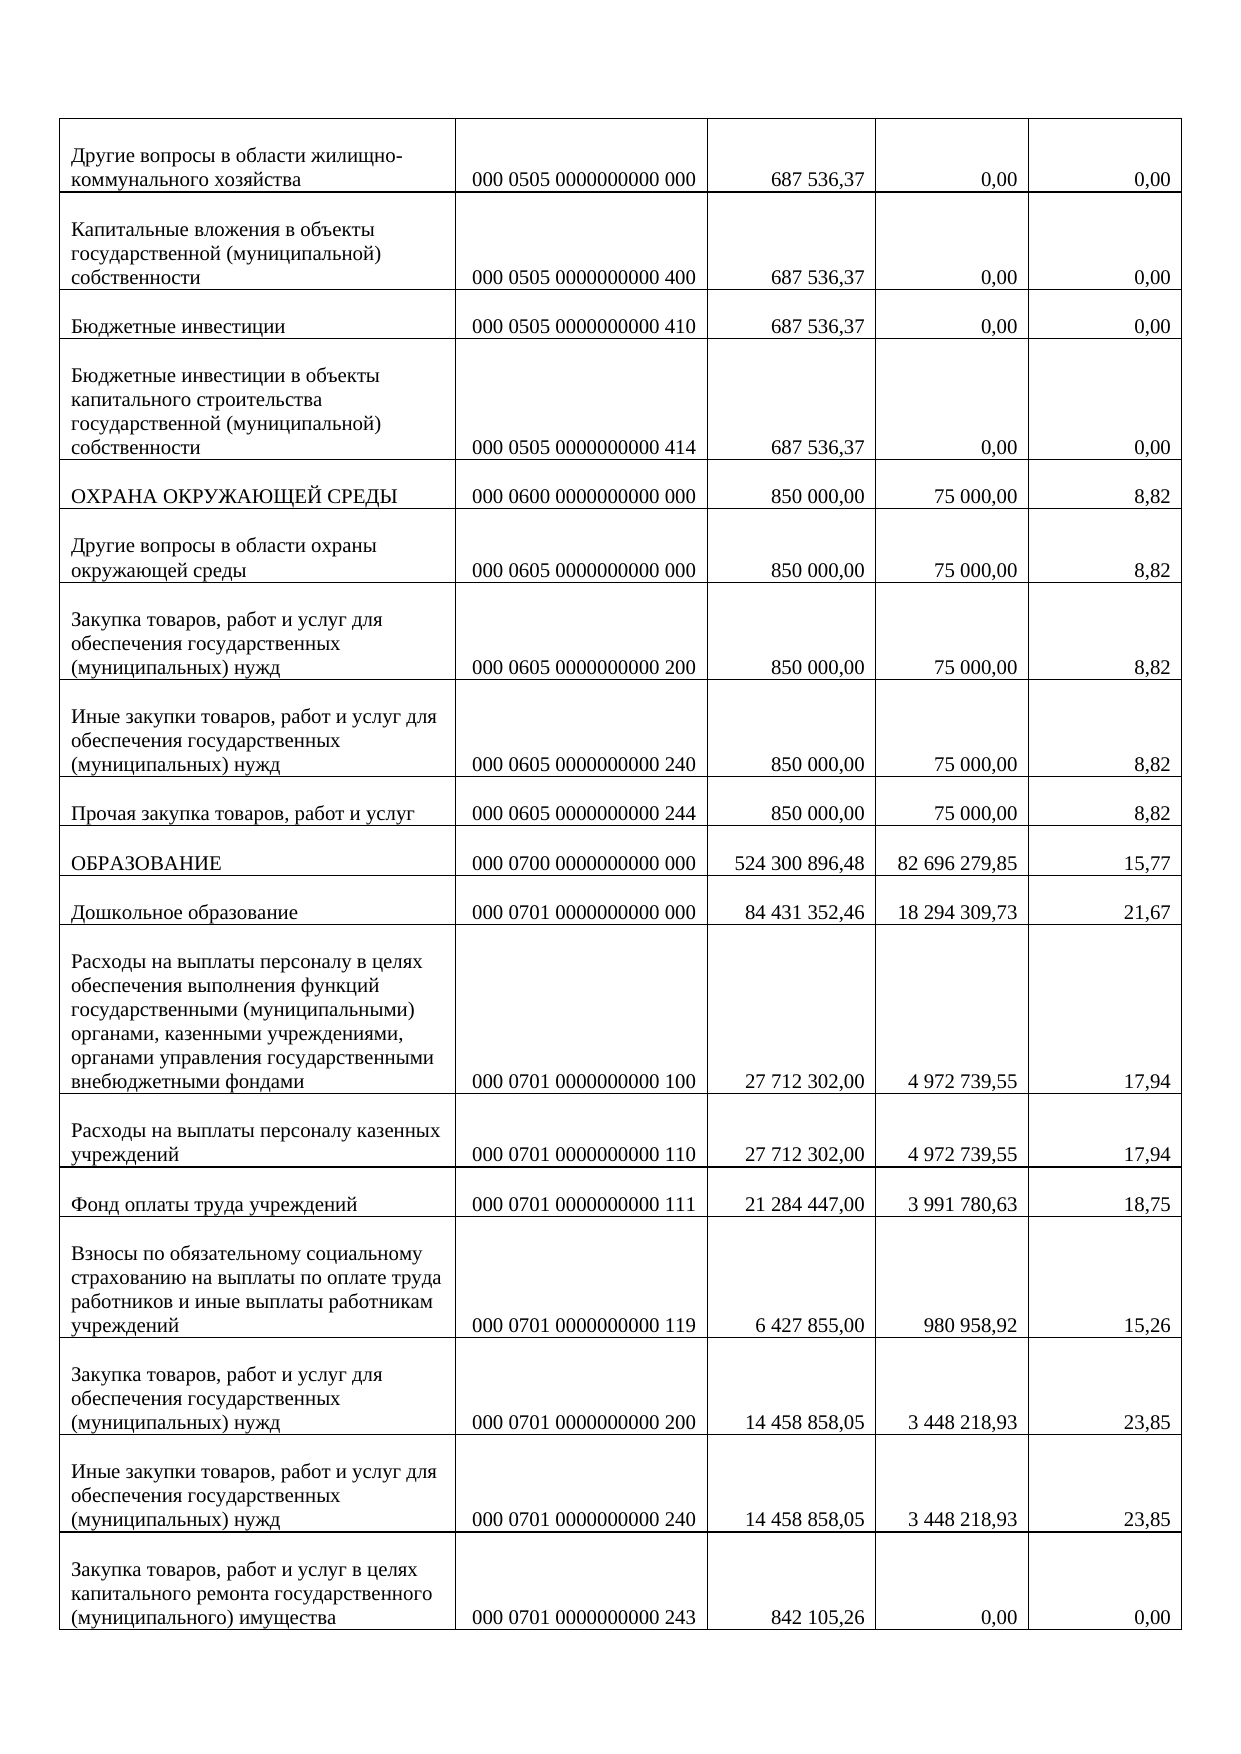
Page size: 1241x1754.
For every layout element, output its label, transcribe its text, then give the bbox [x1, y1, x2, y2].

table_cell 18 294 309,73 [876, 876, 1028, 924]
table_cell 75 000,00 [876, 777, 1028, 825]
table_cell 84 431 352,46 [708, 876, 875, 924]
table_cell 27 712 302,00 [708, 1094, 875, 1166]
table_cell 0,00 [876, 339, 1028, 459]
table_cell 0,00 [876, 119, 1028, 191]
table_cell 8,82 [1029, 680, 1181, 776]
table_cell Дошкольное образование [60, 876, 455, 924]
table_cell Иные закупки товаров, работ и услуг для обеспечения государственных (муниципальных) нужд [60, 1435, 455, 1531]
table_cell 000 0701 0000000000 200 [456, 1338, 707, 1434]
table_cell 14 458 858,05 [708, 1338, 875, 1434]
table_cell 23,85 [1029, 1435, 1181, 1531]
table_cell 000 0700 0000000000 000 [456, 826, 707, 874]
table_cell 0,00 [1029, 193, 1181, 289]
table_cell 75 000,00 [876, 583, 1028, 679]
table_cell 8,82 [1029, 777, 1181, 825]
table_cell 8,82 [1029, 583, 1181, 679]
table_cell 000 0600 0000000000 000 [456, 460, 707, 508]
table_cell 687 536,37 [708, 119, 875, 191]
table_cell Иные закупки товаров, работ и услуг для обеспечения государственных (муниципальных) нужд [60, 680, 455, 776]
table_cell 3 991 780,63 [876, 1168, 1028, 1216]
table_cell 850 000,00 [708, 680, 875, 776]
table_cell 14 458 858,05 [708, 1435, 875, 1531]
table_cell 4 972 739,55 [876, 1094, 1028, 1166]
table_cell Другие вопросы в области охраны окружающей среды [60, 509, 455, 582]
table_cell 23,85 [1029, 1338, 1181, 1434]
table_cell 3 448 218,93 [876, 1338, 1028, 1434]
table_cell 82 696 279,85 [876, 826, 1028, 874]
table_cell 000 0701 0000000000 000 [456, 876, 707, 924]
table_cell 21 284 447,00 [708, 1168, 875, 1216]
table_cell 6 427 855,00 [708, 1217, 875, 1337]
table_cell 687 536,37 [708, 193, 875, 289]
table_cell Расходы на выплаты персоналу в целях обеспечения выполнения функций государственными (муниципальными) органами, казенными учреждениями, органами управления государственными внебюджетными фондами [60, 925, 455, 1093]
table_cell 850 000,00 [708, 583, 875, 679]
table_cell 15,77 [1029, 826, 1181, 874]
table_cell Закупка товаров, работ и услуг для обеспечения государственных (муниципальных) нужд [60, 1338, 455, 1434]
table_cell 000 0605 0000000000 200 [456, 583, 707, 679]
table_cell 687 536,37 [708, 290, 875, 338]
table_cell 850 000,00 [708, 460, 875, 508]
table_cell 980 958,92 [876, 1217, 1028, 1337]
table_cell 75 000,00 [876, 680, 1028, 776]
table_cell Расходы на выплаты персоналу казенных учреждений [60, 1094, 455, 1166]
table_cell Капитальные вложения в объекты государственной (муниципальной) собственности [60, 193, 455, 289]
table_cell 75 000,00 [876, 460, 1028, 508]
table_cell ОБРАЗОВАНИЕ [60, 826, 455, 874]
table_cell 8,82 [1029, 509, 1181, 582]
table_cell 21,67 [1029, 876, 1181, 924]
table_cell Фонд оплаты труда учреждений [60, 1168, 455, 1216]
table_cell 0,00 [876, 1533, 1028, 1629]
table_cell 17,94 [1029, 925, 1181, 1093]
table_cell 842 105,26 [708, 1533, 875, 1629]
table_cell 000 0505 0000000000 414 [456, 339, 707, 459]
table_cell 524 300 896,48 [708, 826, 875, 874]
table_cell Другие вопросы в области жилищно-коммунального хозяйства [60, 119, 455, 191]
table_cell Взносы по обязательному социальному страхованию на выплаты по оплате труда работников и иные выплаты работникам учреждений [60, 1217, 455, 1337]
table_cell 000 0605 0000000000 244 [456, 777, 707, 825]
table_cell 0,00 [876, 193, 1028, 289]
table_cell 850 000,00 [708, 777, 875, 825]
table_cell 0,00 [1029, 119, 1181, 191]
table_cell 850 000,00 [708, 509, 875, 582]
table_cell Бюджетные инвестиции в объекты капитального строительства государственной (муниципальной) собственности [60, 339, 455, 459]
table_cell 15,26 [1029, 1217, 1181, 1337]
table_cell 0,00 [876, 290, 1028, 338]
table_cell 75 000,00 [876, 509, 1028, 582]
table_cell 000 0505 0000000000 000 [456, 119, 707, 191]
table_cell 4 972 739,55 [876, 925, 1028, 1093]
table_cell 000 0701 0000000000 240 [456, 1435, 707, 1531]
table_cell 000 0701 0000000000 243 [456, 1533, 707, 1629]
table_cell 000 0605 0000000000 240 [456, 680, 707, 776]
table_cell ОХРАНА ОКРУЖАЮЩЕЙ СРЕДЫ [60, 460, 455, 508]
table_cell Прочая закупка товаров, работ и услуг [60, 777, 455, 825]
table_cell 0,00 [1029, 1533, 1181, 1629]
table_cell 0,00 [1029, 339, 1181, 459]
table_cell 000 0701 0000000000 100 [456, 925, 707, 1093]
table_cell 000 0701 0000000000 111 [456, 1168, 707, 1216]
table_cell 000 0505 0000000000 400 [456, 193, 707, 289]
table_cell Закупка товаров, работ и услуг для обеспечения государственных (муниципальных) нужд [60, 583, 455, 679]
table_cell 000 0701 0000000000 119 [456, 1217, 707, 1337]
table_cell 000 0505 0000000000 410 [456, 290, 707, 338]
table_cell 8,82 [1029, 460, 1181, 508]
table_cell 3 448 218,93 [876, 1435, 1028, 1531]
table_cell 17,94 [1029, 1094, 1181, 1166]
table_cell 27 712 302,00 [708, 925, 875, 1093]
table_cell 0,00 [1029, 290, 1181, 338]
table_cell Бюджетные инвестиции [60, 290, 455, 338]
table_cell 000 0701 0000000000 110 [456, 1094, 707, 1166]
table_cell 18,75 [1029, 1168, 1181, 1216]
table_cell 000 0605 0000000000 000 [456, 509, 707, 582]
table_cell 687 536,37 [708, 339, 875, 459]
table_cell Закупка товаров, работ и услуг в целях капитального ремонта государственного (муниципального) имущества [60, 1533, 455, 1629]
